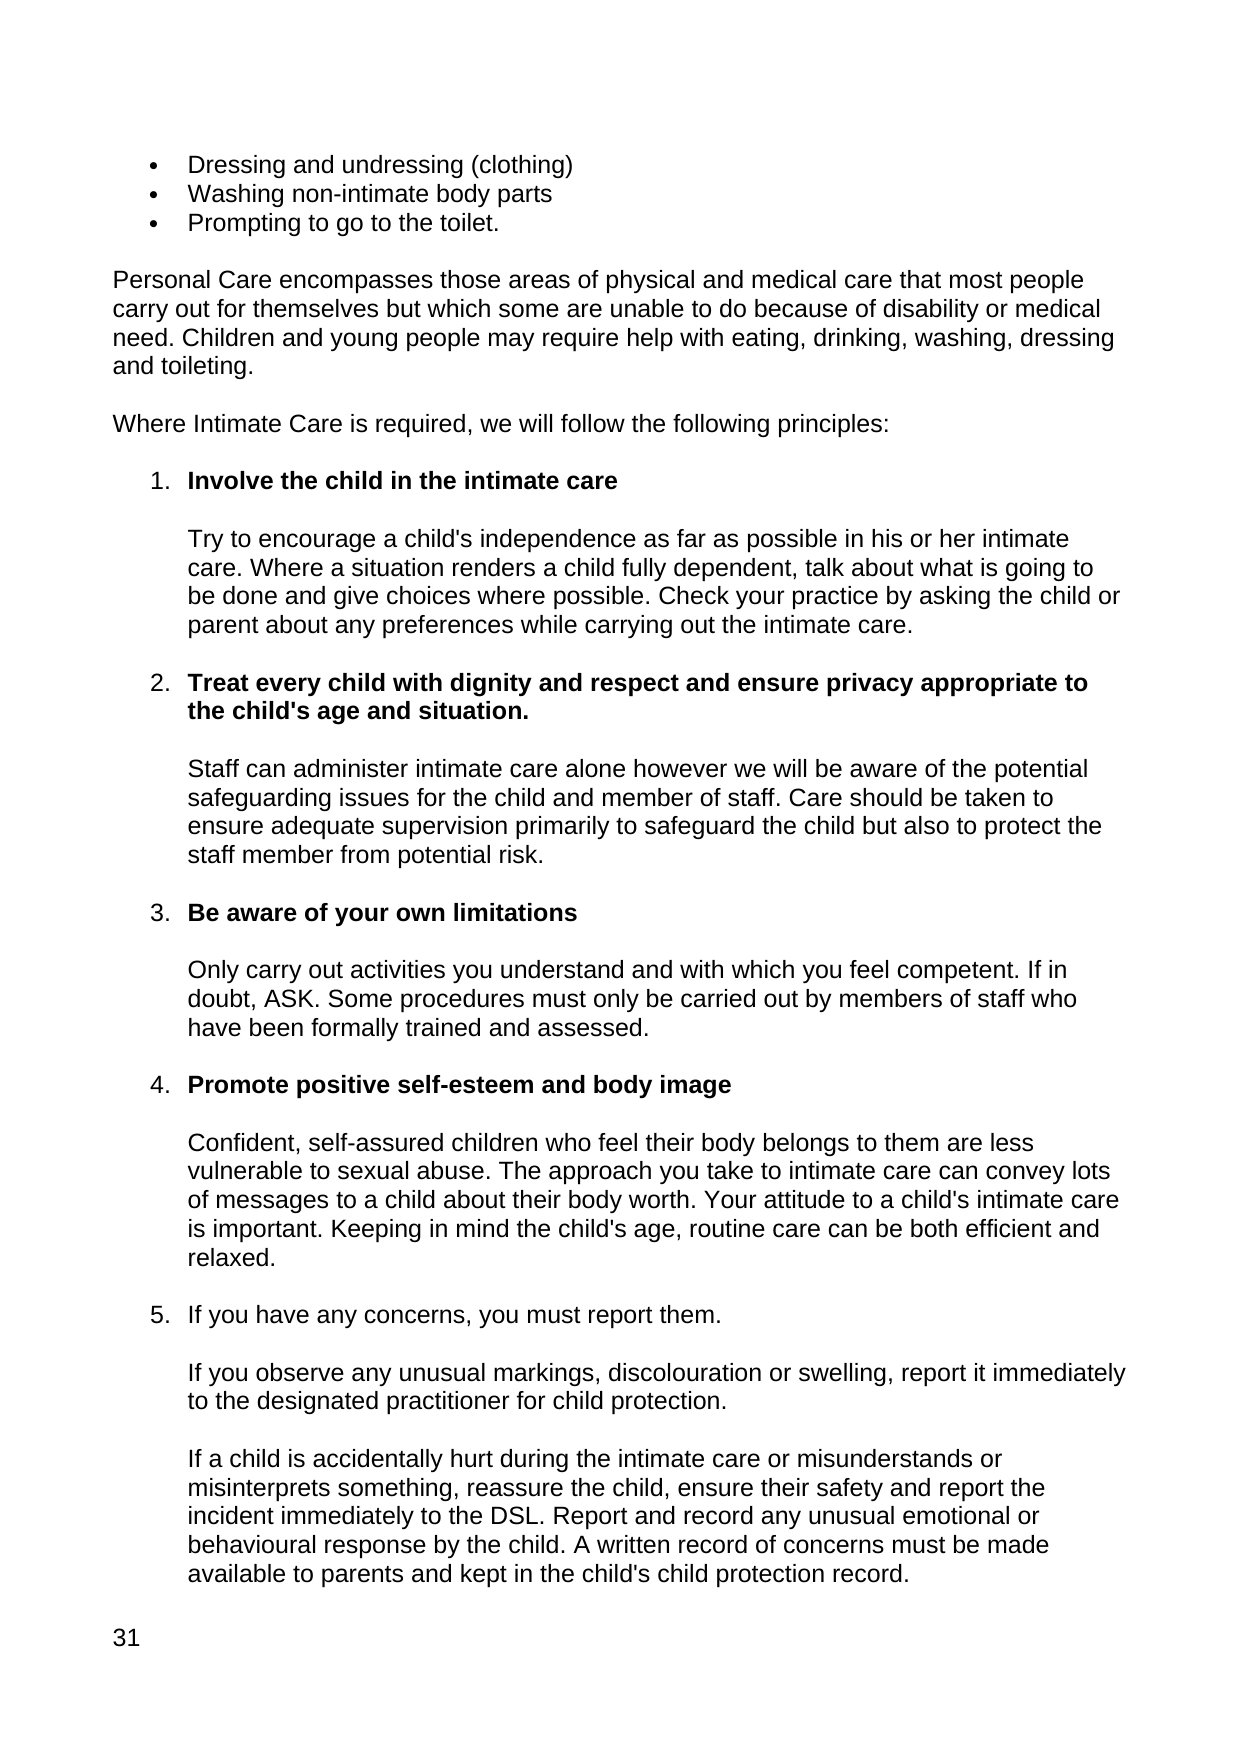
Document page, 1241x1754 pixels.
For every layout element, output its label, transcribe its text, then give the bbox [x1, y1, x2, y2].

text Personal Care encompasses those areas of physical and medical care that most people carry out for themselves but which some are unable to do because of disability or medical need. Children and young people may require help with eating, drinking, washing, dressing and toileting. [112, 265, 1128, 380]
list If you have any concerns, you must report them. If you observe any unusual markings, discolouration or swelling, report it immediately to the designated practitioner for child protection. If a child is accidentally hurt during the intimate care or misunderstands or misinterprets something, reassure the child, ensure their safety and report the incident immediately to the DSL. Report and record any unusual emotional or behavioural response by the child. A written record of concerns must be made available to parents and kept in the child's child protection record. [150, 1300, 1128, 1587]
list Treat every child with dignity and respect and ensure privacy appropriate to the child's age and situation. Staff can administer intimate care alone however we will be aware of the potential safeguarding issues for the child and member of staff. Care should be taken to ensure adequate supervision primarily to safeguard the child but also to protect the staff member from potential risk. [150, 667, 1128, 869]
list Dressing and undressing (clothing) [150, 150, 1128, 179]
text Where Intimate Care is required, we will follow the following principles: [112, 409, 1128, 437]
list Involve the child in the intimate care Try to encourage a child's independence as far as possible in his or her intimate care. Where a situation renders a child fully dependent, talk about what is going to be done and give choices where possible. Check your practice by asking the child or parent about any preferences while carrying out the intimate care. [150, 466, 1128, 639]
list Be aware of your own limitations Only carry out activities you understand and with which you feel competent. If in doubt, ASK. Some procedures must only be carried out by members of staff who have been formally trained and assessed. [150, 897, 1128, 1041]
list Prompting to go to the toilet. [150, 207, 1128, 236]
list Washing non-intimate body parts [150, 179, 1128, 207]
list Promote positive self-esteem and body image Confident, self-assured children who feel their body belongs to them are less vulnerable to sexual abuse. The approach you take to intimate care can convey lots of messages to a child about their body worth. Your attitude to a child's intimate care is important. Keeping in mind the child's age, routine care can be both efficient and relaxed. [150, 1070, 1128, 1271]
